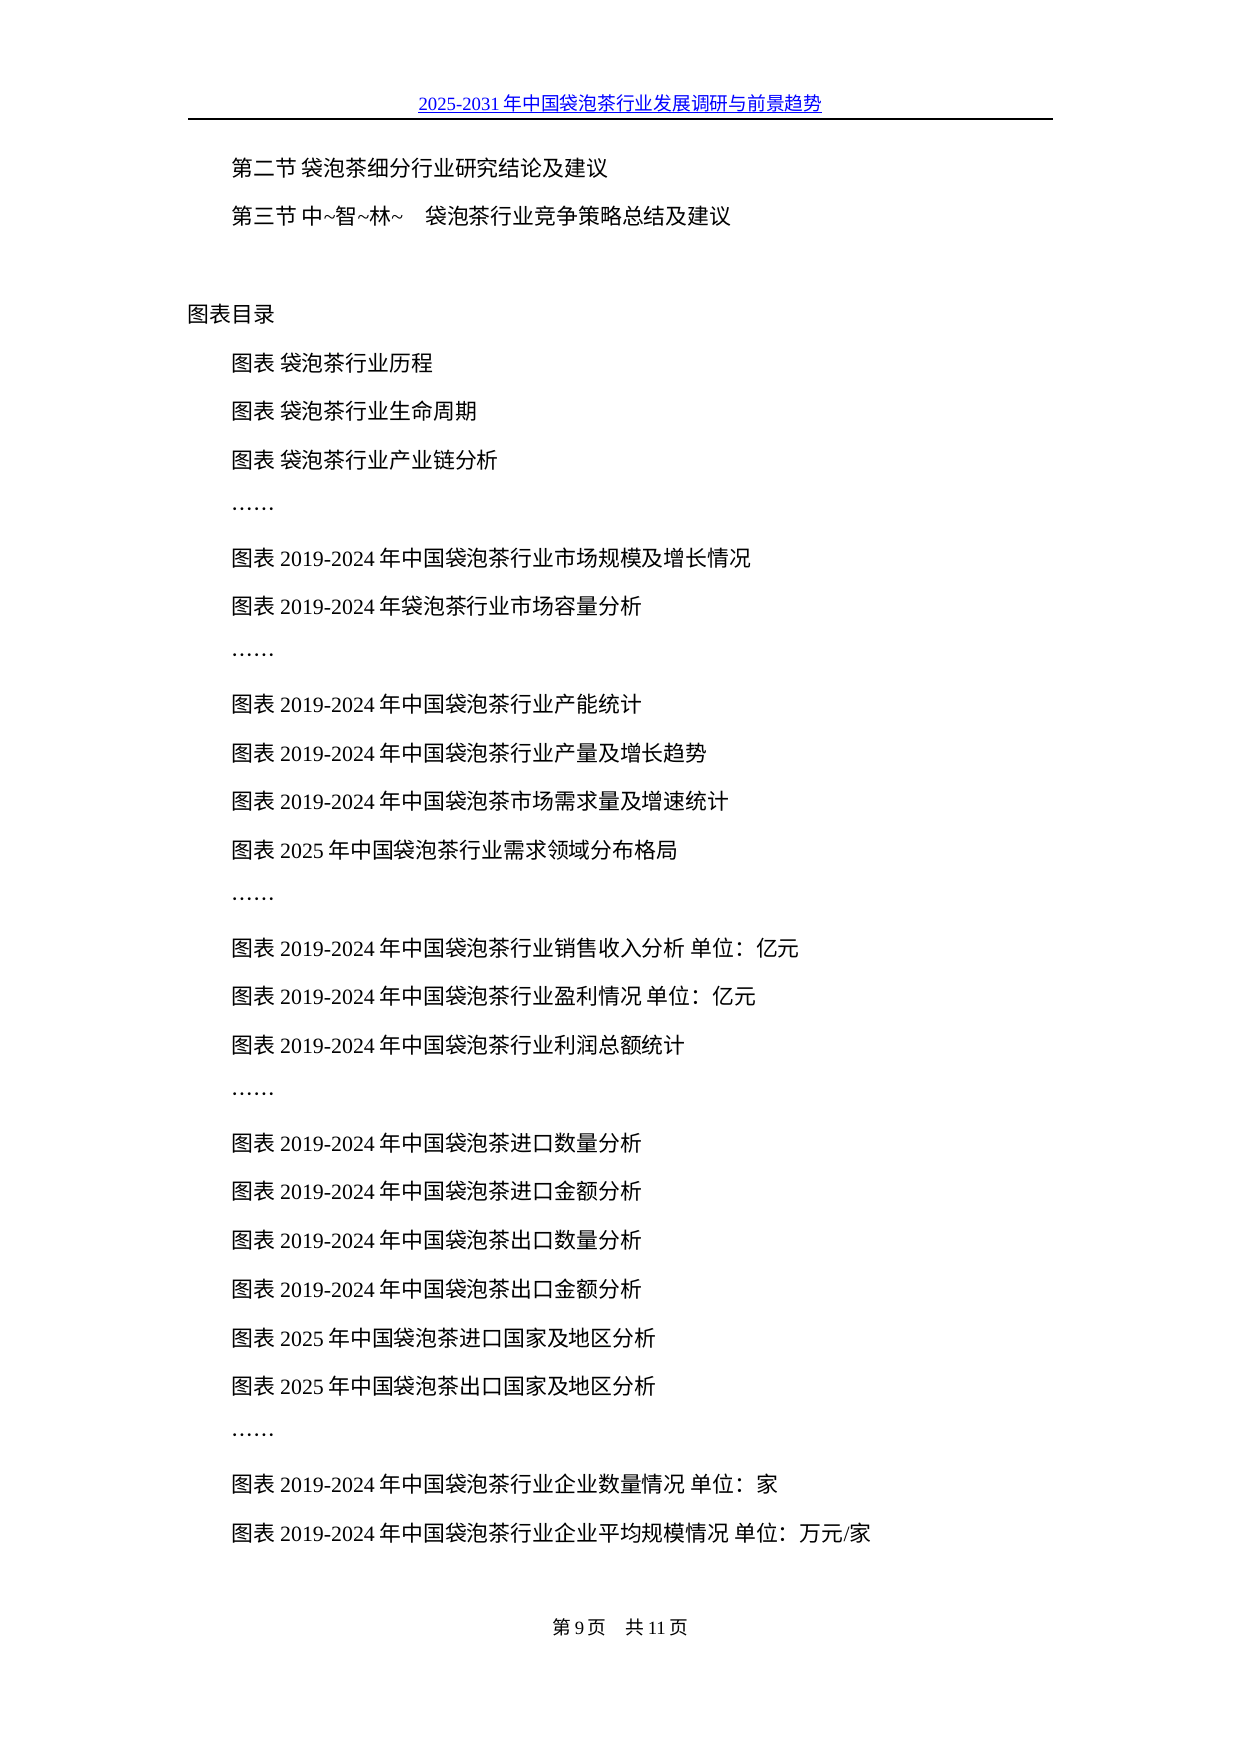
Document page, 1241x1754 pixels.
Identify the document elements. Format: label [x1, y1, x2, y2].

text [187, 150, 1053, 1548]
